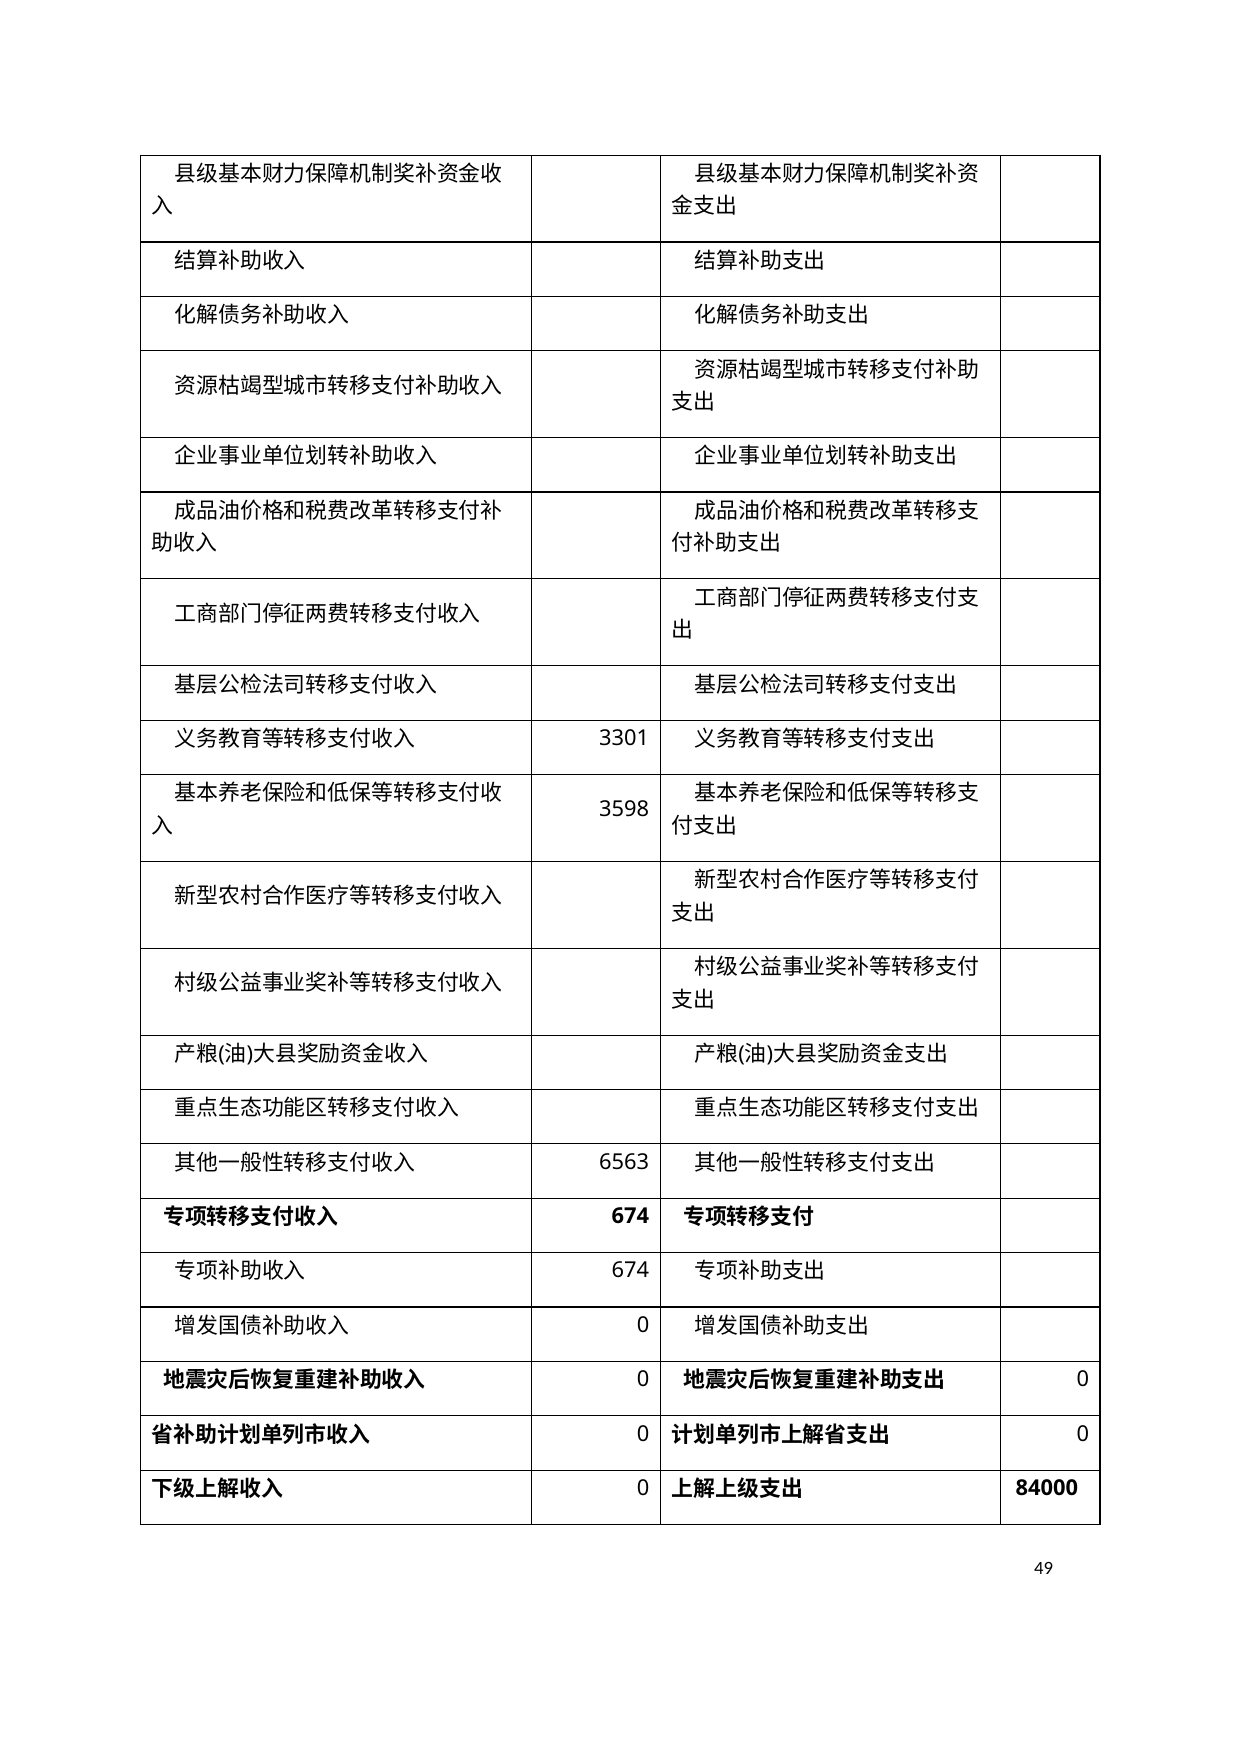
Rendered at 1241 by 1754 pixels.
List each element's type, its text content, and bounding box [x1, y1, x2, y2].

table_cell 产粮(油)大县奖励资金支出 [661, 1036, 1000, 1089]
table_cell 村级公益事业奖补等转移支付支出 [661, 949, 1000, 1034]
table_cell 资源枯竭型城市转移支付补助支出 [661, 351, 1000, 437]
table_cell [1001, 1199, 1099, 1252]
table_cell [1001, 862, 1099, 948]
table_cell 其他一般性转移支付支出 [661, 1144, 1000, 1198]
table_cell 3301 [532, 721, 660, 774]
table_cell [1001, 1144, 1099, 1198]
table_cell 增发国债补助收入 [141, 1308, 531, 1361]
table_cell [532, 666, 660, 719]
table_cell 基层公检法司转移支付收入 [141, 666, 531, 719]
table_cell 674 [532, 1199, 660, 1252]
table_cell 地震灾后恢复重建补助支出 [661, 1362, 1000, 1415]
table_cell [532, 351, 660, 437]
table_cell 计划单列市上解省支出 [661, 1416, 1000, 1469]
table_cell 0 [532, 1471, 660, 1524]
table_cell 重点生态功能区转移支付支出 [661, 1090, 1000, 1143]
table_cell 义务教育等转移支付支出 [661, 721, 1000, 774]
table_cell 资源枯竭型城市转移支付补助收入 [141, 351, 531, 437]
table_cell [532, 493, 660, 578]
table_cell [532, 438, 660, 491]
table_cell 0 [532, 1362, 660, 1415]
table_cell 结算补助收入 [141, 243, 531, 296]
table_cell 工商部门停征两费转移支付支出 [661, 579, 1000, 665]
table_cell [1001, 438, 1099, 491]
table_cell [532, 243, 660, 296]
table_cell 省补助计划单列市收入 [141, 1416, 531, 1469]
table_cell [532, 297, 660, 350]
table_cell [1001, 156, 1099, 241]
table_cell 专项转移支付 [661, 1199, 1000, 1252]
table_cell [1001, 579, 1099, 665]
table_cell 专项转移支付收入 [141, 1199, 531, 1252]
table_cell [532, 862, 660, 948]
table_cell [1001, 1253, 1099, 1306]
table_cell 84000 [1001, 1471, 1099, 1524]
table_cell 县级基本财力保障机制奖补资金支出 [661, 156, 1000, 241]
table_cell 县级基本财力保障机制奖补资金收入 [141, 156, 531, 241]
table_cell [532, 1090, 660, 1143]
table_cell 基本养老保险和低保等转移支付支出 [661, 775, 1000, 861]
table_cell [1001, 721, 1099, 774]
table_cell 化解债务补助收入 [141, 297, 531, 350]
table_cell 下级上解收入 [141, 1471, 531, 1524]
table_cell 专项补助收入 [141, 1253, 531, 1306]
table_cell 674 [532, 1253, 660, 1306]
table_cell 0 [532, 1308, 660, 1361]
table_cell 0 [1001, 1416, 1099, 1469]
table_cell 上解上级支出 [661, 1471, 1000, 1524]
table_cell 3598 [532, 775, 660, 861]
table_cell 成品油价格和税费改革转移支付补助支出 [661, 493, 1000, 578]
table_cell 结算补助支出 [661, 243, 1000, 296]
table_cell 村级公益事业奖补等转移支付收入 [141, 949, 531, 1034]
table_cell [532, 579, 660, 665]
table_cell 基层公检法司转移支付支出 [661, 666, 1000, 719]
table_cell [532, 949, 660, 1034]
table_cell [1001, 775, 1099, 861]
table_cell 义务教育等转移支付收入 [141, 721, 531, 774]
table_cell [1001, 243, 1099, 296]
table_cell [1001, 1090, 1099, 1143]
table_cell 新型农村合作医疗等转移支付支出 [661, 862, 1000, 948]
table_cell 基本养老保险和低保等转移支付收入 [141, 775, 531, 861]
table_cell 专项补助支出 [661, 1253, 1000, 1306]
table_cell [1001, 666, 1099, 719]
table_cell 0 [532, 1416, 660, 1469]
table_cell 新型农村合作医疗等转移支付收入 [141, 862, 531, 948]
table_cell 企业事业单位划转补助支出 [661, 438, 1000, 491]
table_cell 6563 [532, 1144, 660, 1198]
table_cell [1001, 351, 1099, 437]
table_cell 重点生态功能区转移支付收入 [141, 1090, 531, 1143]
table_cell 0 [1001, 1362, 1099, 1415]
table_cell [1001, 1308, 1099, 1361]
table_cell 增发国债补助支出 [661, 1308, 1000, 1361]
table_cell [1001, 1036, 1099, 1089]
table_cell [1001, 493, 1099, 578]
table_cell [532, 1036, 660, 1089]
table_cell 其他一般性转移支付收入 [141, 1144, 531, 1198]
table_cell 工商部门停征两费转移支付收入 [141, 579, 531, 665]
table_cell [1001, 297, 1099, 350]
table_cell 化解债务补助支出 [661, 297, 1000, 350]
table_cell [1001, 949, 1099, 1034]
table_cell 企业事业单位划转补助收入 [141, 438, 531, 491]
table_cell 成品油价格和税费改革转移支付补助收入 [141, 493, 531, 578]
table_cell 产粮(油)大县奖励资金收入 [141, 1036, 531, 1089]
table_cell 地震灾后恢复重建补助收入 [141, 1362, 531, 1415]
table_cell [532, 156, 660, 241]
